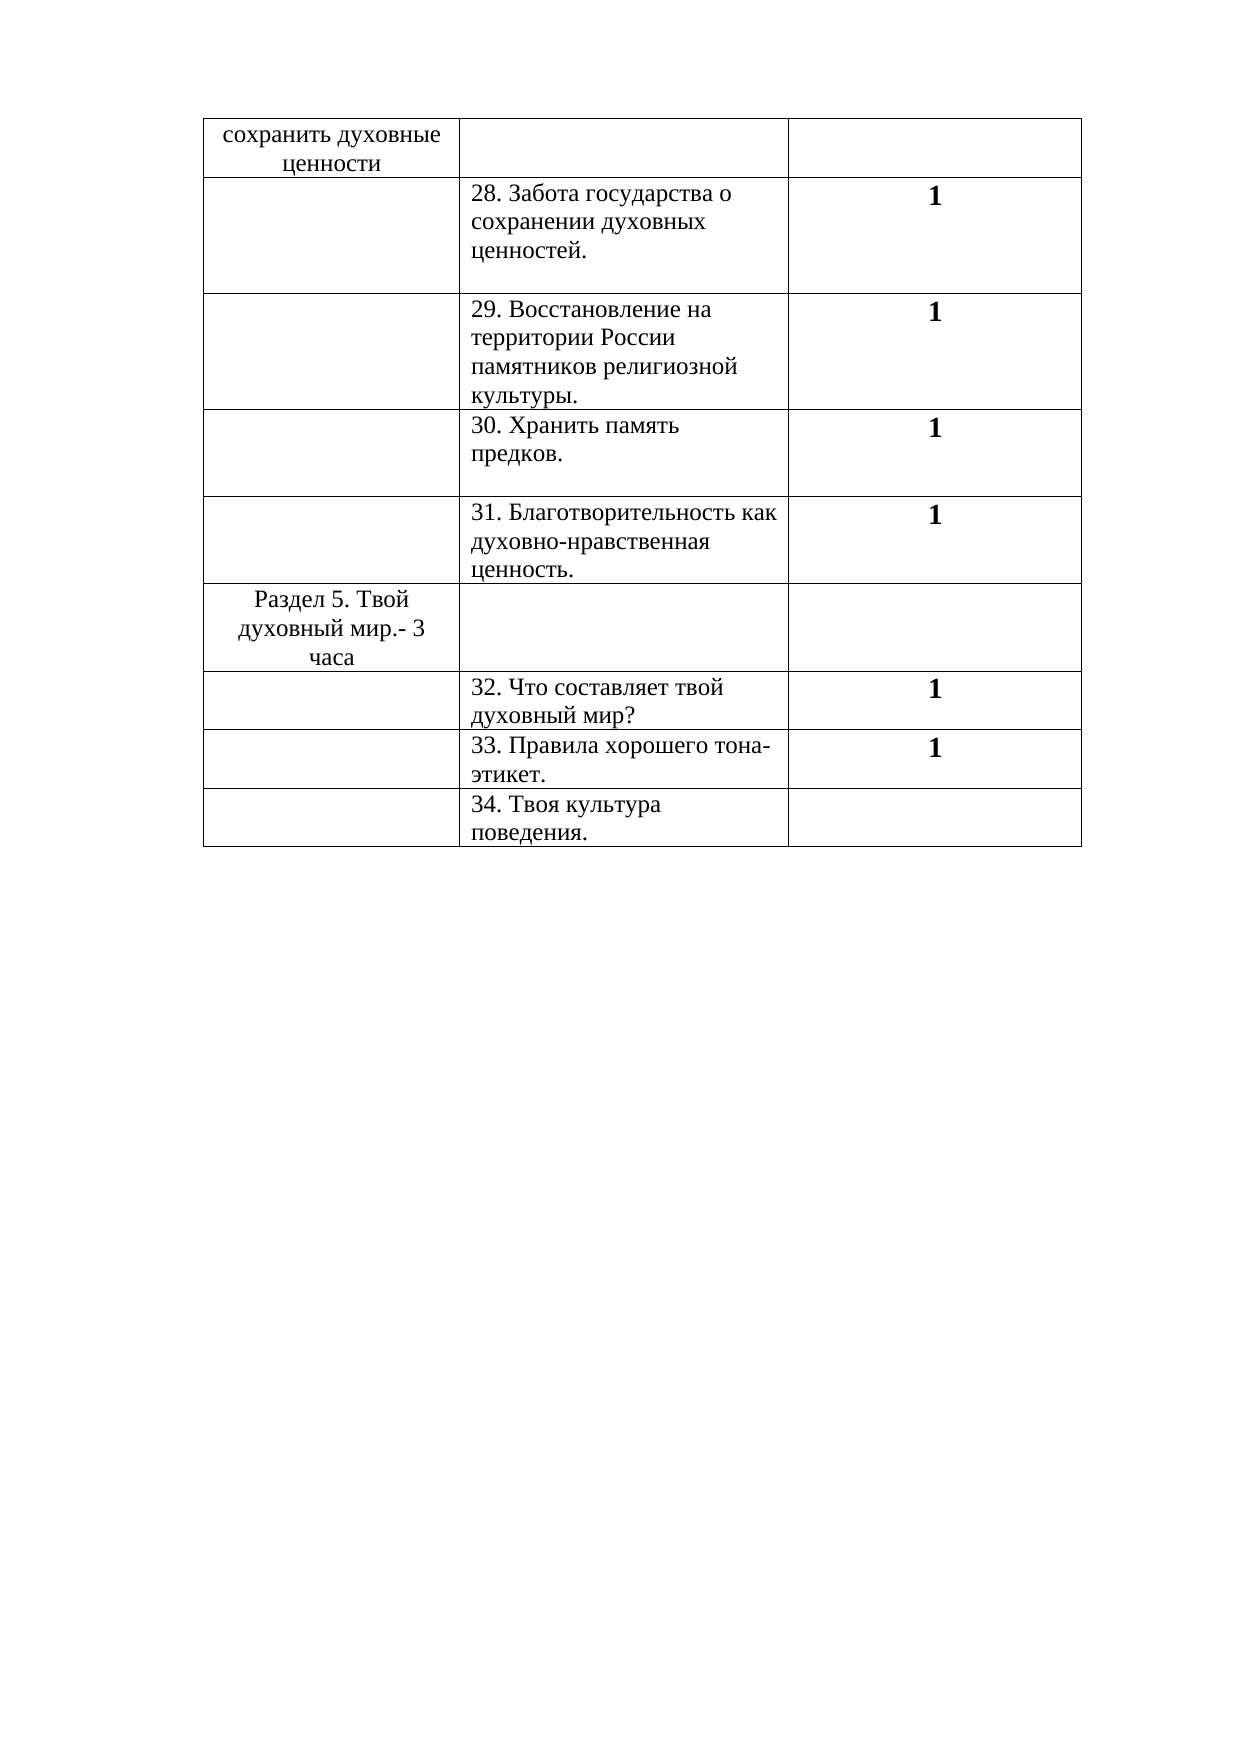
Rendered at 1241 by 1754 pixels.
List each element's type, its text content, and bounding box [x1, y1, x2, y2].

table_cell [204, 730, 459, 788]
table_cell 1 [789, 294, 1081, 409]
table_cell 1 [789, 178, 1081, 293]
table_cell [204, 178, 459, 293]
table_cell 33. Правила хорошего тона- этикет. [460, 730, 788, 788]
table_cell [460, 584, 788, 671]
table_cell [204, 294, 459, 409]
table_cell [204, 497, 459, 583]
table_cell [204, 119, 459, 177]
table_cell 1 [789, 672, 1081, 729]
table_cell [789, 584, 1081, 671]
table_cell 1 [789, 730, 1081, 788]
table_cell [460, 119, 788, 177]
table_cell 32. Что составляет твой духовный мир? [460, 672, 788, 729]
table_cell [789, 789, 1081, 846]
table_cell 1 [789, 497, 1081, 583]
table_cell 29. Восстановление на территории России памятников религиозной культуры. [460, 294, 788, 409]
table_cell 28. Забота государства о сохранении духовных ценностей. [460, 178, 788, 293]
table_cell [789, 119, 1081, 177]
table_cell Раздел 5. Твой духовный мир.- 3 часа [204, 584, 459, 671]
table_cell [204, 789, 459, 846]
table_cell [204, 410, 459, 496]
table_cell [204, 672, 459, 729]
table_cell 1 [789, 410, 1081, 496]
table_cell 34. Твоя культура поведения. [460, 789, 788, 846]
table_cell 30. Хранить память предков. [460, 410, 788, 496]
table_cell 31. Благотворительность как духовно-нравственная ценность. [460, 497, 788, 583]
